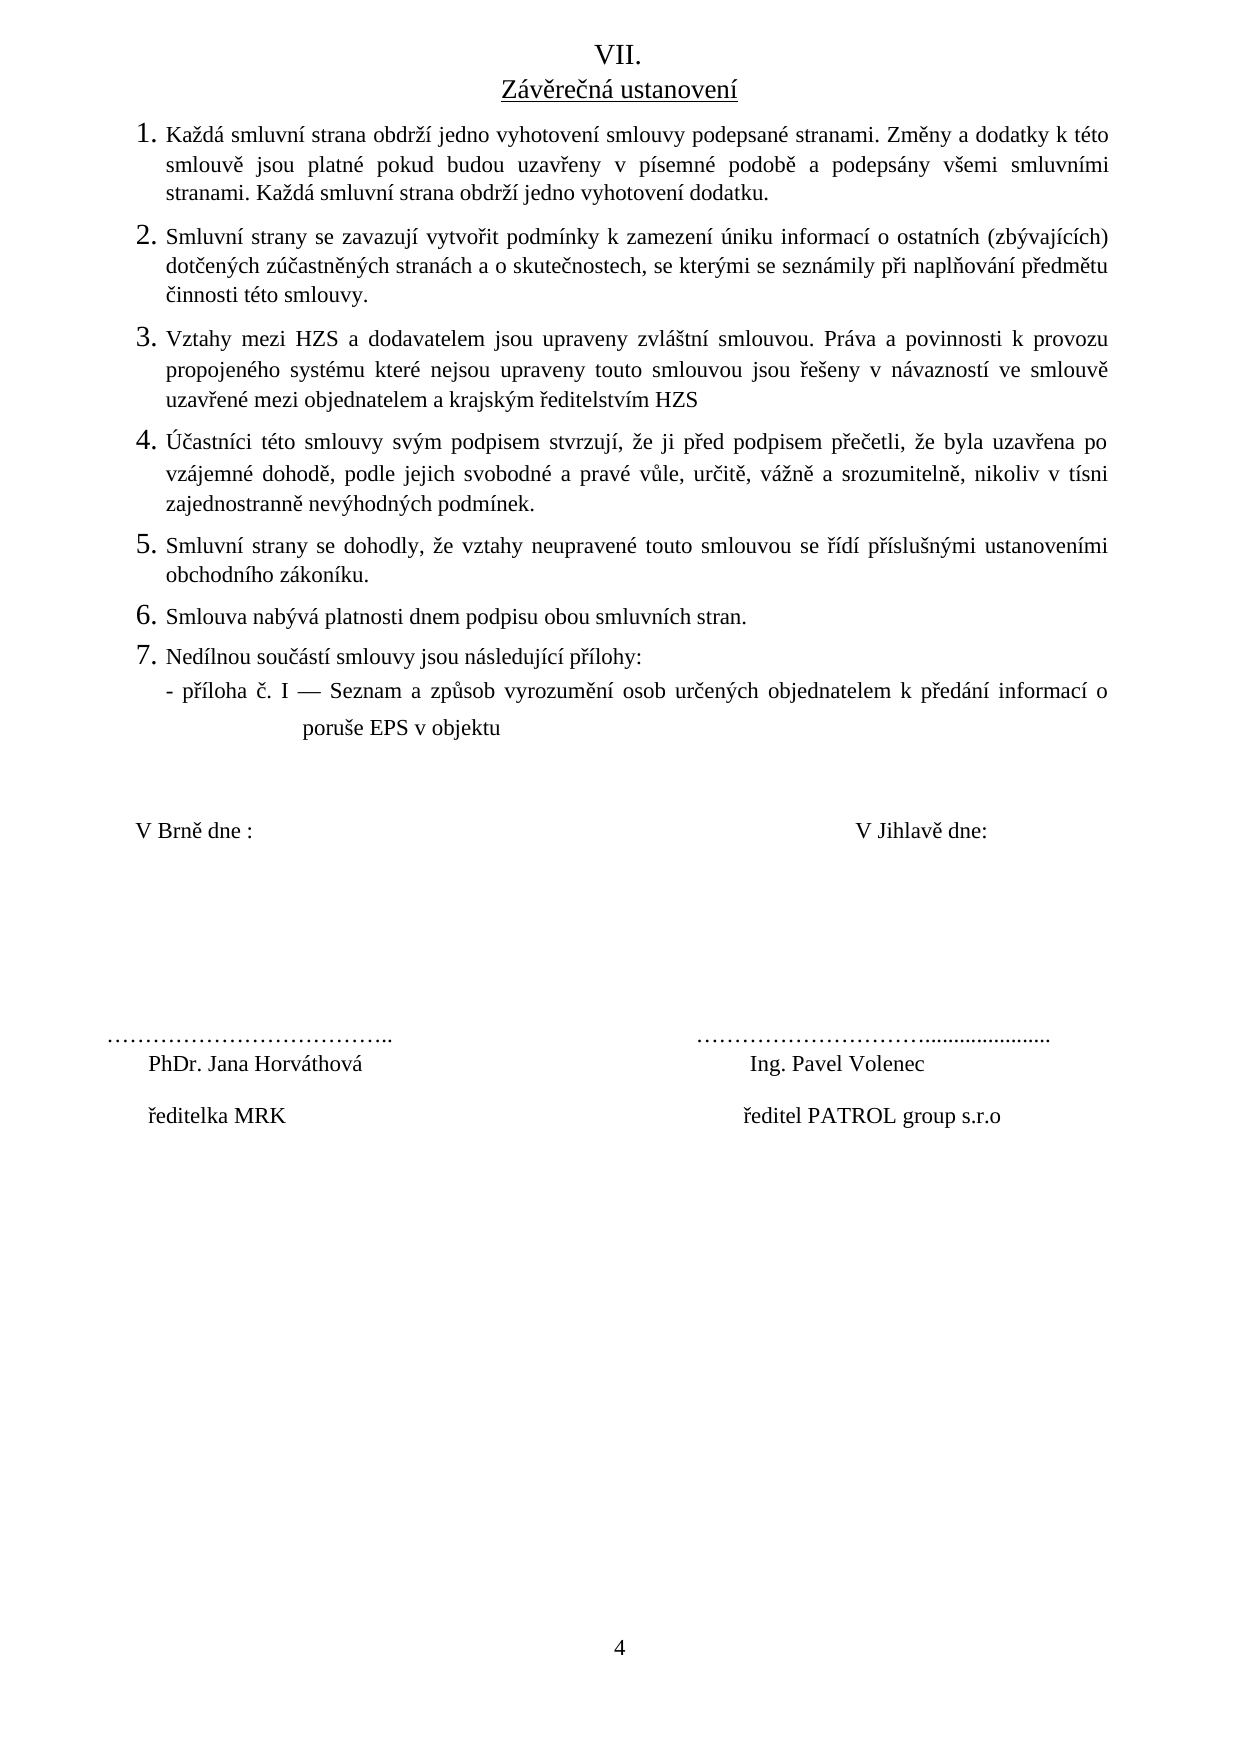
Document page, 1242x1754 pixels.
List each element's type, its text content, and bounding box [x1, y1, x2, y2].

list Vztahy mezi HZS a dodavatelem jsou upraveny zvláštní smlouvou. Práva a povinnosti k provozu propojeného systému které nejsou upraveny touto smlouvou jsou řešeny v návazností ve smlouvě uzavřené mezi objednatelem a krajským ředitelstvím HZS [136, 319, 1110, 413]
list Smluvní strany se zavazují vytvořit podmínky k zamezení úniku informací o ostatních (zbývajících) dotčených zúčastněných stranách a o skutečnostech, se kterými se seznámily při naplňování předmětu činnosti této smlouvy. [136, 217, 1110, 307]
list Smlouva nabývá platnosti dnem podpisu obou smluvních stran. [136, 597, 1110, 631]
text PhDr. Jana Horváthová Ing. Pavel Volenec [148, 1050, 1052, 1076]
text V Brně dne : V Jihlavě dne: [106, 817, 1111, 843]
list Každá smluvní strana obdrží jedno vyhotovení smlouvy podepsané stranami. Změny a dodatky k této smlouvě jsou platné pokud budou uzavřeny v písemné podobě a podepsány všemi smluvními stranami. Každá smluvní strana obdrží jedno vyhotovení dodatku. [136, 115, 1110, 205]
subtitle Závěrečná ustanovení [136, 74, 1102, 105]
text ředitelka MRK ředitel PATROL group s.r.o [148, 1102, 1052, 1128]
list Účastníci této smlouvy svým podpisem stvrzují, že ji před podpisem přečetli, že byla uzavřena po vzájemné dohodě, podle jejich svobodné a pravé vůle, určitě, vážně a srozumitelně, nikoliv v tísni zajednostranně nevýhodných podmínek. [136, 422, 1110, 516]
text VII. [124, 37, 1111, 71]
list Smluvní strany se dohodly, že vztahy neupravené touto smlouvou se řídí příslušnými ustanoveními obchodního zákoníku. [136, 526, 1110, 588]
text ……………………………….. …………………………...................... [106, 1021, 1111, 1047]
text - příloha č. I — Seznam a způsob vyrozumění osob určených objednatelem k předání informací o poruše EPS v objektu [166, 677, 1110, 741]
list Nedílnou součástí smlouvy jsou následující přílohy: [136, 637, 1110, 671]
